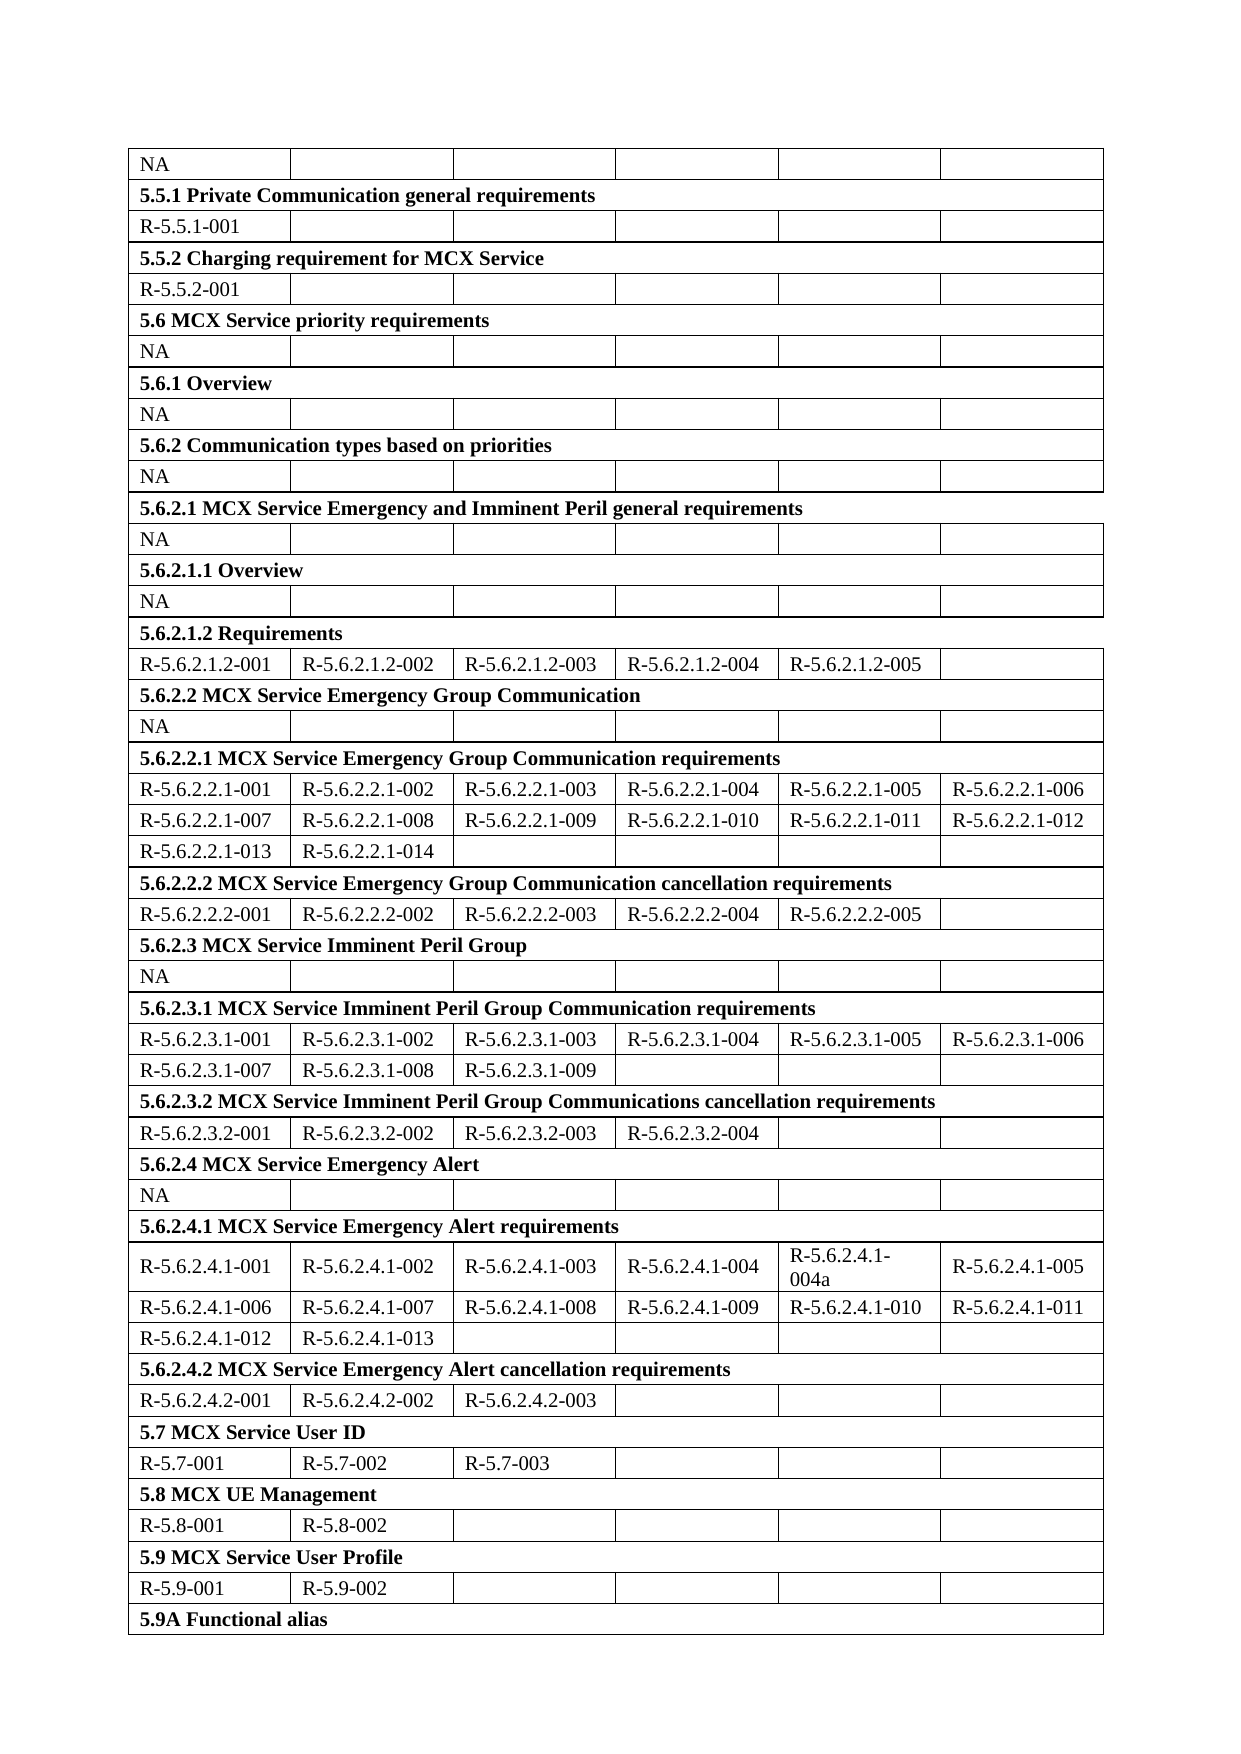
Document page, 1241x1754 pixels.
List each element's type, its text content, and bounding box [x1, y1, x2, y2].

table_cell R-5.6.2.2.2-004 [616, 899, 778, 929]
table_cell [941, 1573, 1103, 1603]
table_cell [941, 649, 1103, 679]
table_cell NA [129, 586, 290, 616]
table_cell R-5.6.2.4.1-013 [291, 1323, 453, 1353]
table_cell [454, 836, 615, 866]
table_cell [454, 399, 615, 429]
table_cell [291, 336, 453, 366]
table_cell [616, 336, 778, 366]
table_cell [616, 1323, 778, 1353]
table_cell [941, 461, 1103, 491]
table_cell [779, 1385, 940, 1416]
table_cell R-5.6.2.1.2-001 [129, 649, 290, 679]
table_cell R-5.6.2.2.1-005 [779, 774, 940, 804]
table_cell [454, 211, 615, 241]
table_cell 5.6.2.2 MCX Service Emergency Group Communication [129, 680, 1103, 710]
table_cell R-5.9-001 [129, 1573, 290, 1603]
table_cell [616, 1573, 778, 1603]
table_cell [941, 211, 1103, 241]
table_cell R-5.6.2.4.1-004a [779, 1243, 940, 1291]
table_cell R-5.6.2.2.1-008 [291, 805, 453, 835]
table_cell R-5.6.2.3.1-006 [941, 1024, 1103, 1054]
table_cell R-5.6.2.2.2-002 [291, 899, 453, 929]
table_cell R-5.6.2.2.2-003 [454, 899, 615, 929]
table_cell [454, 711, 615, 741]
table_cell R-5.6.2.3.1-007 [129, 1055, 290, 1085]
table_cell [779, 274, 940, 304]
table_cell 5.8 MCX UE Management [129, 1479, 1103, 1509]
table_cell R-5.6.2.2.2-005 [779, 899, 940, 929]
table_cell [291, 461, 453, 491]
table_cell NA [129, 149, 290, 179]
table_cell R-5.6.2.3.1-001 [129, 1024, 290, 1054]
table_cell [941, 1510, 1103, 1541]
table_cell [941, 836, 1103, 866]
table_cell R-5.7-003 [454, 1448, 615, 1478]
table_cell NA [129, 524, 290, 554]
table_cell NA [129, 399, 290, 429]
table_cell [779, 1180, 940, 1210]
table_cell [291, 586, 453, 616]
table_cell 5.5.2 Charging requirement for MCX Service [129, 243, 1103, 273]
table_cell [941, 1448, 1103, 1478]
table_cell [941, 586, 1103, 616]
table_cell R-5.6.2.2.1-006 [941, 774, 1103, 804]
table_cell R-5.7-002 [291, 1448, 453, 1478]
table_cell R-5.6.2.4.1-005 [941, 1243, 1103, 1291]
table_cell R-5.6.2.4.2-003 [454, 1385, 615, 1416]
table_cell [616, 274, 778, 304]
table_cell R-5.6.2.1.2-002 [291, 649, 453, 679]
table_cell 5.6.2.2.2 MCX Service Emergency Group Communication cancellation requirements [129, 868, 1103, 898]
table_cell R-5.6.2.4.2-002 [291, 1385, 453, 1416]
table_cell [616, 461, 778, 491]
table_cell NA [129, 336, 290, 366]
table_cell R-5.6.2.4.1-003 [454, 1243, 615, 1291]
table_cell [616, 1180, 778, 1210]
table_cell R-5.6.2.4.1-007 [291, 1292, 453, 1322]
table_cell [779, 711, 940, 741]
table_cell [941, 149, 1103, 179]
table_cell R-5.6.2.3.2-002 [291, 1118, 453, 1148]
table_cell R-5.8-001 [129, 1510, 290, 1541]
table_cell [779, 1055, 940, 1085]
table_cell NA [129, 711, 290, 741]
table_cell [941, 961, 1103, 991]
table_cell R-5.6.2.2.1-014 [291, 836, 453, 866]
table_cell [779, 1573, 940, 1603]
table_cell R-5.6.2.3.2-001 [129, 1118, 290, 1148]
table_cell [616, 211, 778, 241]
table_cell R-5.6.2.3.1-003 [454, 1024, 615, 1054]
table_cell [779, 836, 940, 866]
table_cell R-5.8-002 [291, 1510, 453, 1541]
table_cell R-5.6.2.3.1-004 [616, 1024, 778, 1054]
table_cell [779, 461, 940, 491]
table_cell R-5.6.2.3.2-003 [454, 1118, 615, 1148]
table_cell [941, 274, 1103, 304]
table_cell [779, 1118, 940, 1148]
table_cell [941, 336, 1103, 366]
table_cell [941, 1385, 1103, 1416]
table_cell R-5.6.2.4.1-009 [616, 1292, 778, 1322]
table_cell R-5.5.2-001 [129, 274, 290, 304]
table_cell R-5.6.2.2.1-009 [454, 805, 615, 835]
table_cell 5.9 MCX Service User Profile [129, 1542, 1103, 1572]
table_cell [616, 1510, 778, 1541]
table_cell R-5.6.2.4.1-011 [941, 1292, 1103, 1322]
table_cell [616, 524, 778, 554]
table_cell 5.6.2.1 MCX Service Emergency and Imminent Peril general requirements [129, 493, 1103, 523]
table_cell R-5.6.2.4.1-012 [129, 1323, 290, 1353]
table_cell [454, 586, 615, 616]
table_cell [941, 1180, 1103, 1210]
table_cell R-5.6.2.2.1-003 [454, 774, 615, 804]
table_cell 5.6.2.4 MCX Service Emergency Alert [129, 1149, 1103, 1179]
table_cell [779, 149, 940, 179]
table_cell R-5.6.2.2.2-001 [129, 899, 290, 929]
table_cell 5.6.2.3.2 MCX Service Imminent Peril Group Communications cancellation requirements [129, 1086, 1103, 1116]
table_cell [941, 711, 1103, 741]
table_cell [941, 399, 1103, 429]
table_cell [616, 149, 778, 179]
table_cell 5.9A Functional alias [129, 1604, 1103, 1634]
table_cell [616, 1055, 778, 1085]
table_cell 5.6.1 Overview [129, 368, 1103, 398]
table_cell [454, 336, 615, 366]
table_cell R-5.6.2.2.1-002 [291, 774, 453, 804]
table_cell 5.7 MCX Service User ID [129, 1417, 1103, 1447]
table_cell 5.6.2.4.2 MCX Service Emergency Alert cancellation requirements [129, 1354, 1103, 1384]
table_cell 5.6.2 Communication types based on priorities [129, 430, 1103, 460]
table_cell [454, 149, 615, 179]
table_cell R-5.6.2.1.2-005 [779, 649, 940, 679]
table_cell R-5.6.2.3.1-005 [779, 1024, 940, 1054]
table_cell [941, 899, 1103, 929]
table_cell [291, 211, 453, 241]
table_cell R-5.6.2.1.2-003 [454, 649, 615, 679]
table_cell [779, 1323, 940, 1353]
table_cell NA [129, 461, 290, 491]
table_cell R-5.6.2.4.1-008 [454, 1292, 615, 1322]
table_cell R-5.6.2.2.1-004 [616, 774, 778, 804]
table_cell [291, 399, 453, 429]
table_cell 5.6.2.2.1 MCX Service Emergency Group Communication requirements [129, 743, 1103, 773]
table_cell R-5.6.2.4.2-001 [129, 1385, 290, 1416]
table_cell [941, 1323, 1103, 1353]
table_cell R-5.6.2.3.2-004 [616, 1118, 778, 1148]
table_cell R-5.6.2.3.1-008 [291, 1055, 453, 1085]
table_cell NA [129, 1180, 290, 1210]
table_cell 5.6.2.1.2 Requirements [129, 618, 1103, 648]
table_cell 5.6.2.1.1 Overview [129, 555, 1103, 585]
table_cell [941, 1118, 1103, 1148]
table_cell R-5.6.2.4.1-001 [129, 1243, 290, 1291]
table_cell [941, 524, 1103, 554]
table_cell [454, 274, 615, 304]
table_cell R-5.7-001 [129, 1448, 290, 1478]
table_cell [616, 961, 778, 991]
table_cell [779, 399, 940, 429]
table_cell [616, 586, 778, 616]
table_cell [454, 961, 615, 991]
table_cell [291, 274, 453, 304]
table_cell 5.6.2.3.1 MCX Service Imminent Peril Group Communication requirements [129, 993, 1103, 1023]
table_cell [616, 399, 778, 429]
table_cell [291, 149, 453, 179]
table_cell [454, 524, 615, 554]
table_cell [779, 524, 940, 554]
table_cell R-5.6.2.2.1-011 [779, 805, 940, 835]
table_cell R-5.6.2.3.1-002 [291, 1024, 453, 1054]
table_cell [291, 961, 453, 991]
table_cell [779, 1448, 940, 1478]
table_cell [291, 1180, 453, 1210]
table_cell [779, 1510, 940, 1541]
table_cell R-5.6.2.2.1-001 [129, 774, 290, 804]
table_cell NA [129, 961, 290, 991]
table_cell [454, 1573, 615, 1603]
table_cell R-5.6.2.2.1-012 [941, 805, 1103, 835]
table_cell R-5.6.2.4.1-006 [129, 1292, 290, 1322]
table_cell R-5.6.2.2.1-010 [616, 805, 778, 835]
table_cell [779, 336, 940, 366]
table_cell [454, 1323, 615, 1353]
table_cell R-5.5.1-001 [129, 211, 290, 241]
table_cell R-5.6.2.2.1-013 [129, 836, 290, 866]
table_cell [779, 586, 940, 616]
table_cell 5.6.2.3 MCX Service Imminent Peril Group [129, 930, 1103, 960]
table_cell [291, 524, 453, 554]
table_cell [291, 711, 453, 741]
table_cell [616, 1448, 778, 1478]
table_cell R-5.6.2.3.1-009 [454, 1055, 615, 1085]
table_cell R-5.6.2.4.1-002 [291, 1243, 453, 1291]
table_cell 5.6 MCX Service priority requirements [129, 305, 1103, 335]
table_cell [616, 836, 778, 866]
table_cell 5.6.2.4.1 MCX Service Emergency Alert requirements [129, 1211, 1103, 1241]
table_cell R-5.6.2.4.1-010 [779, 1292, 940, 1322]
table_cell 5.5.1 Private Communication general requirements [129, 180, 1103, 210]
table_cell [779, 211, 940, 241]
table_cell R-5.6.2.2.1-007 [129, 805, 290, 835]
table_cell R-5.6.2.4.1-004 [616, 1243, 778, 1291]
table_cell [941, 1055, 1103, 1085]
table_cell [779, 961, 940, 991]
table_cell [454, 1180, 615, 1210]
table_cell [454, 461, 615, 491]
table_cell [616, 1385, 778, 1416]
table_cell [454, 1510, 615, 1541]
table_cell [616, 711, 778, 741]
table_cell R-5.9-002 [291, 1573, 453, 1603]
table_cell R-5.6.2.1.2-004 [616, 649, 778, 679]
